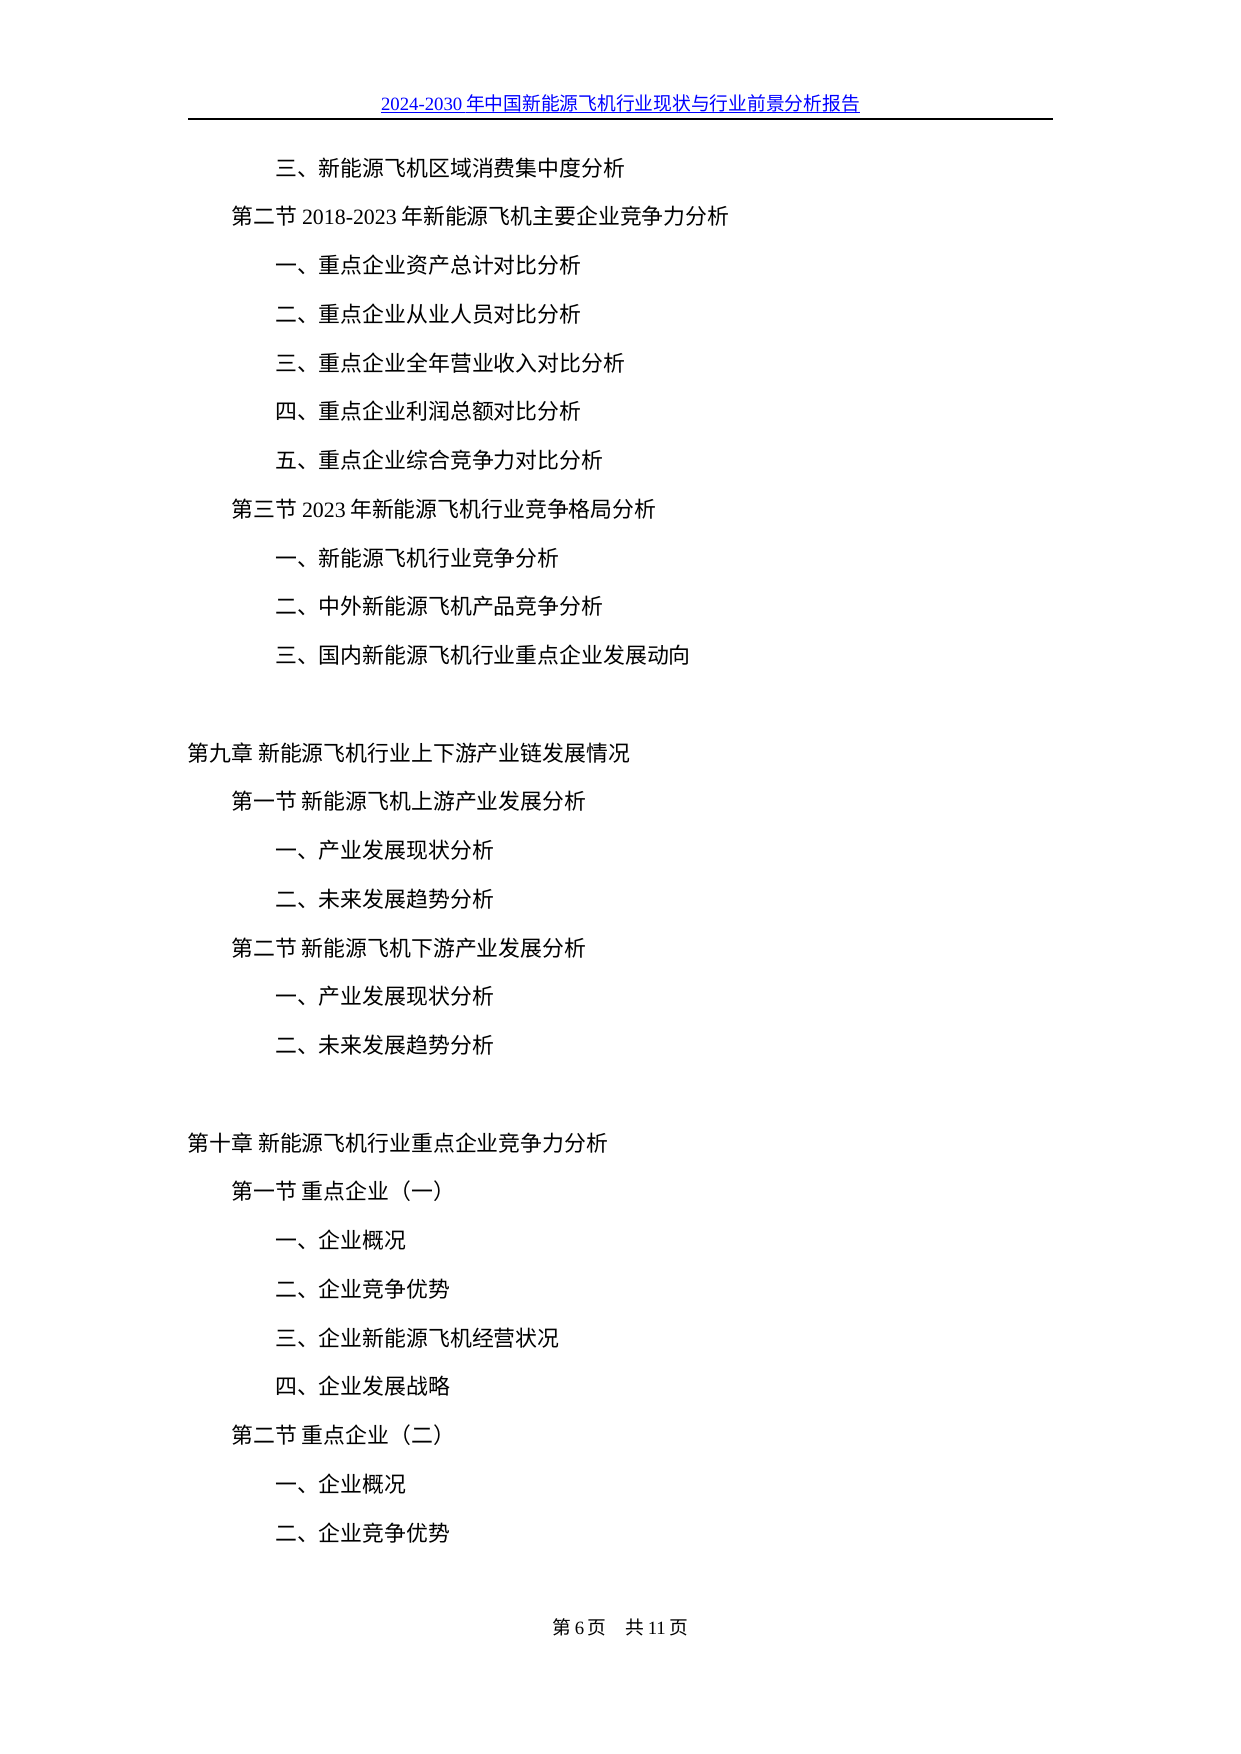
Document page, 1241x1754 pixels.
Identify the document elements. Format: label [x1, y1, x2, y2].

text [187, 150, 1053, 1548]
